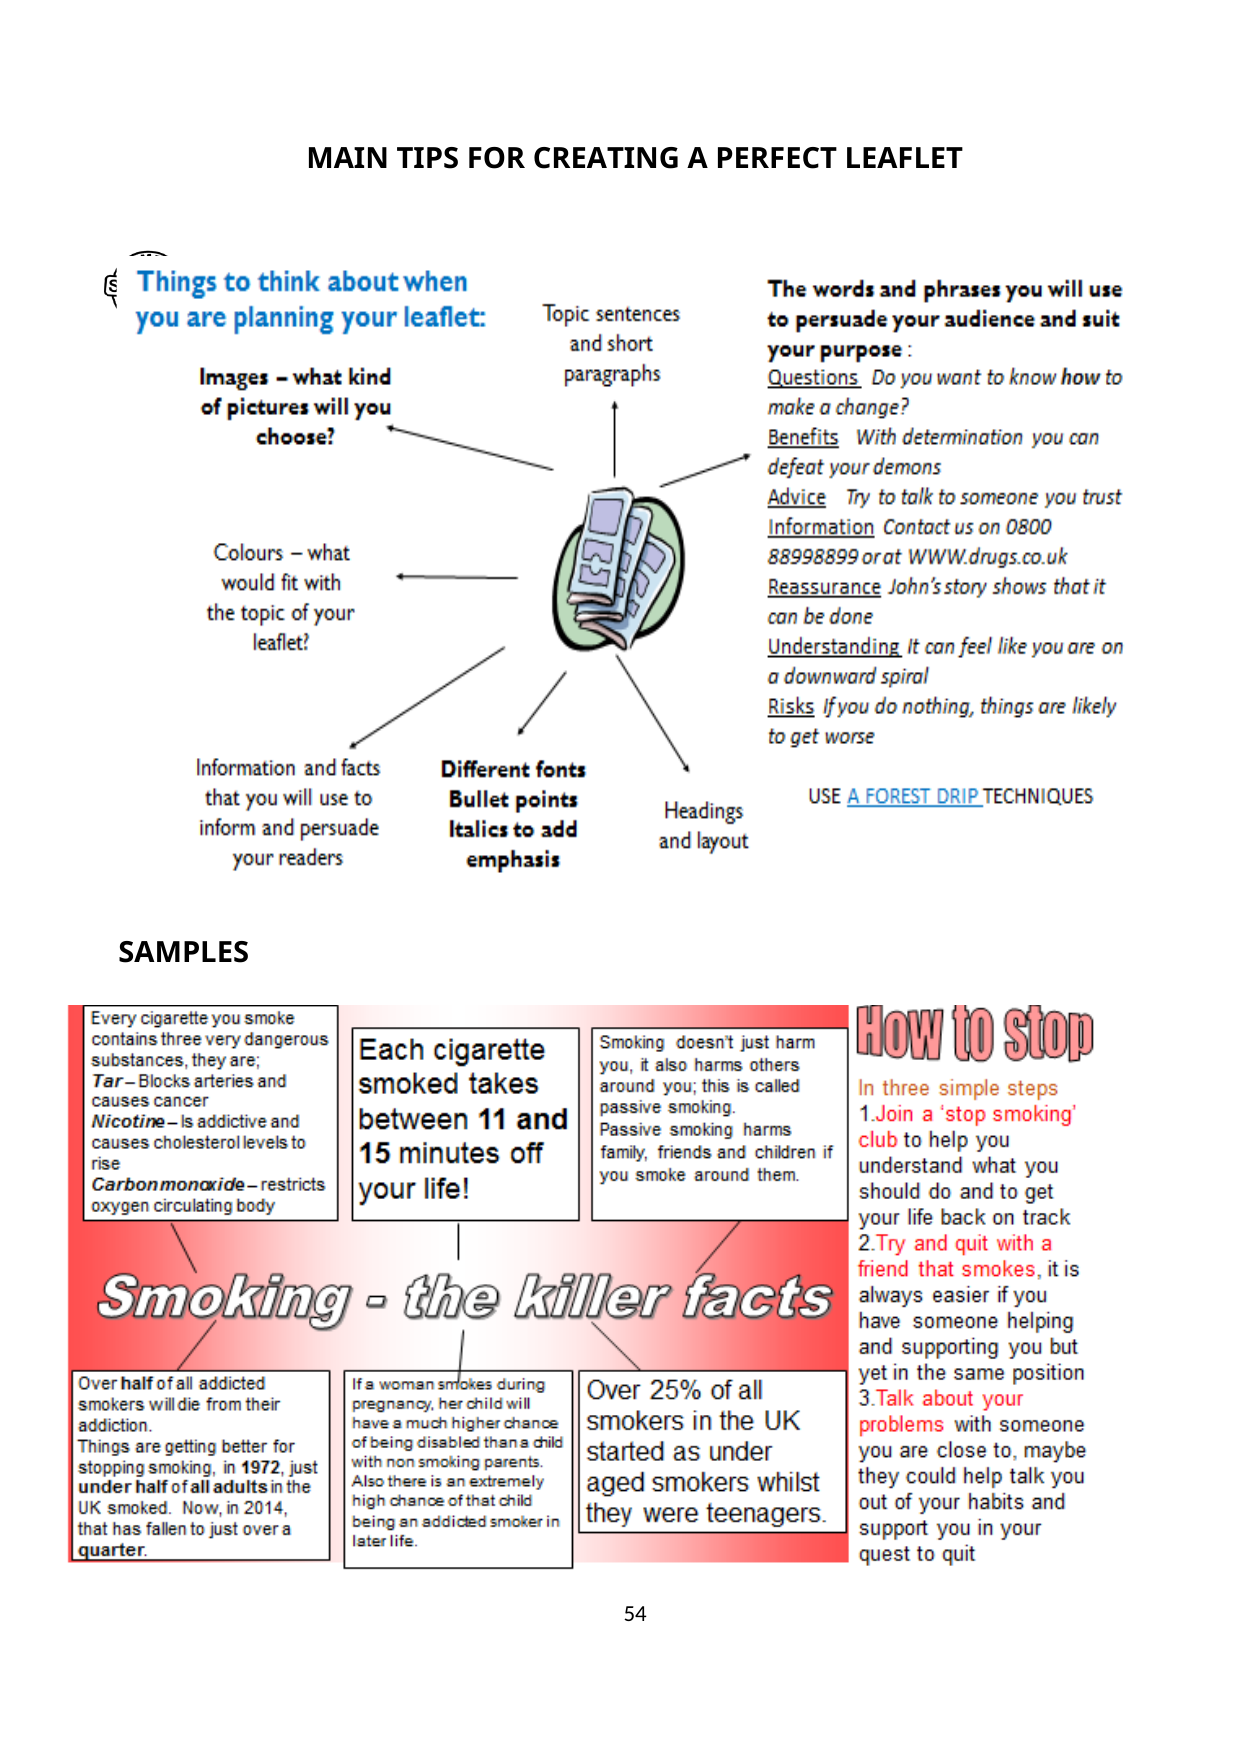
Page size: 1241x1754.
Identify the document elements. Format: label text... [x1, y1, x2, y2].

text MAIN TIPS FOR CREATING A PERFECT LEAFLET [118, 137, 1152, 177]
picture [115, 256, 1150, 926]
picture [57, 1005, 1100, 1587]
